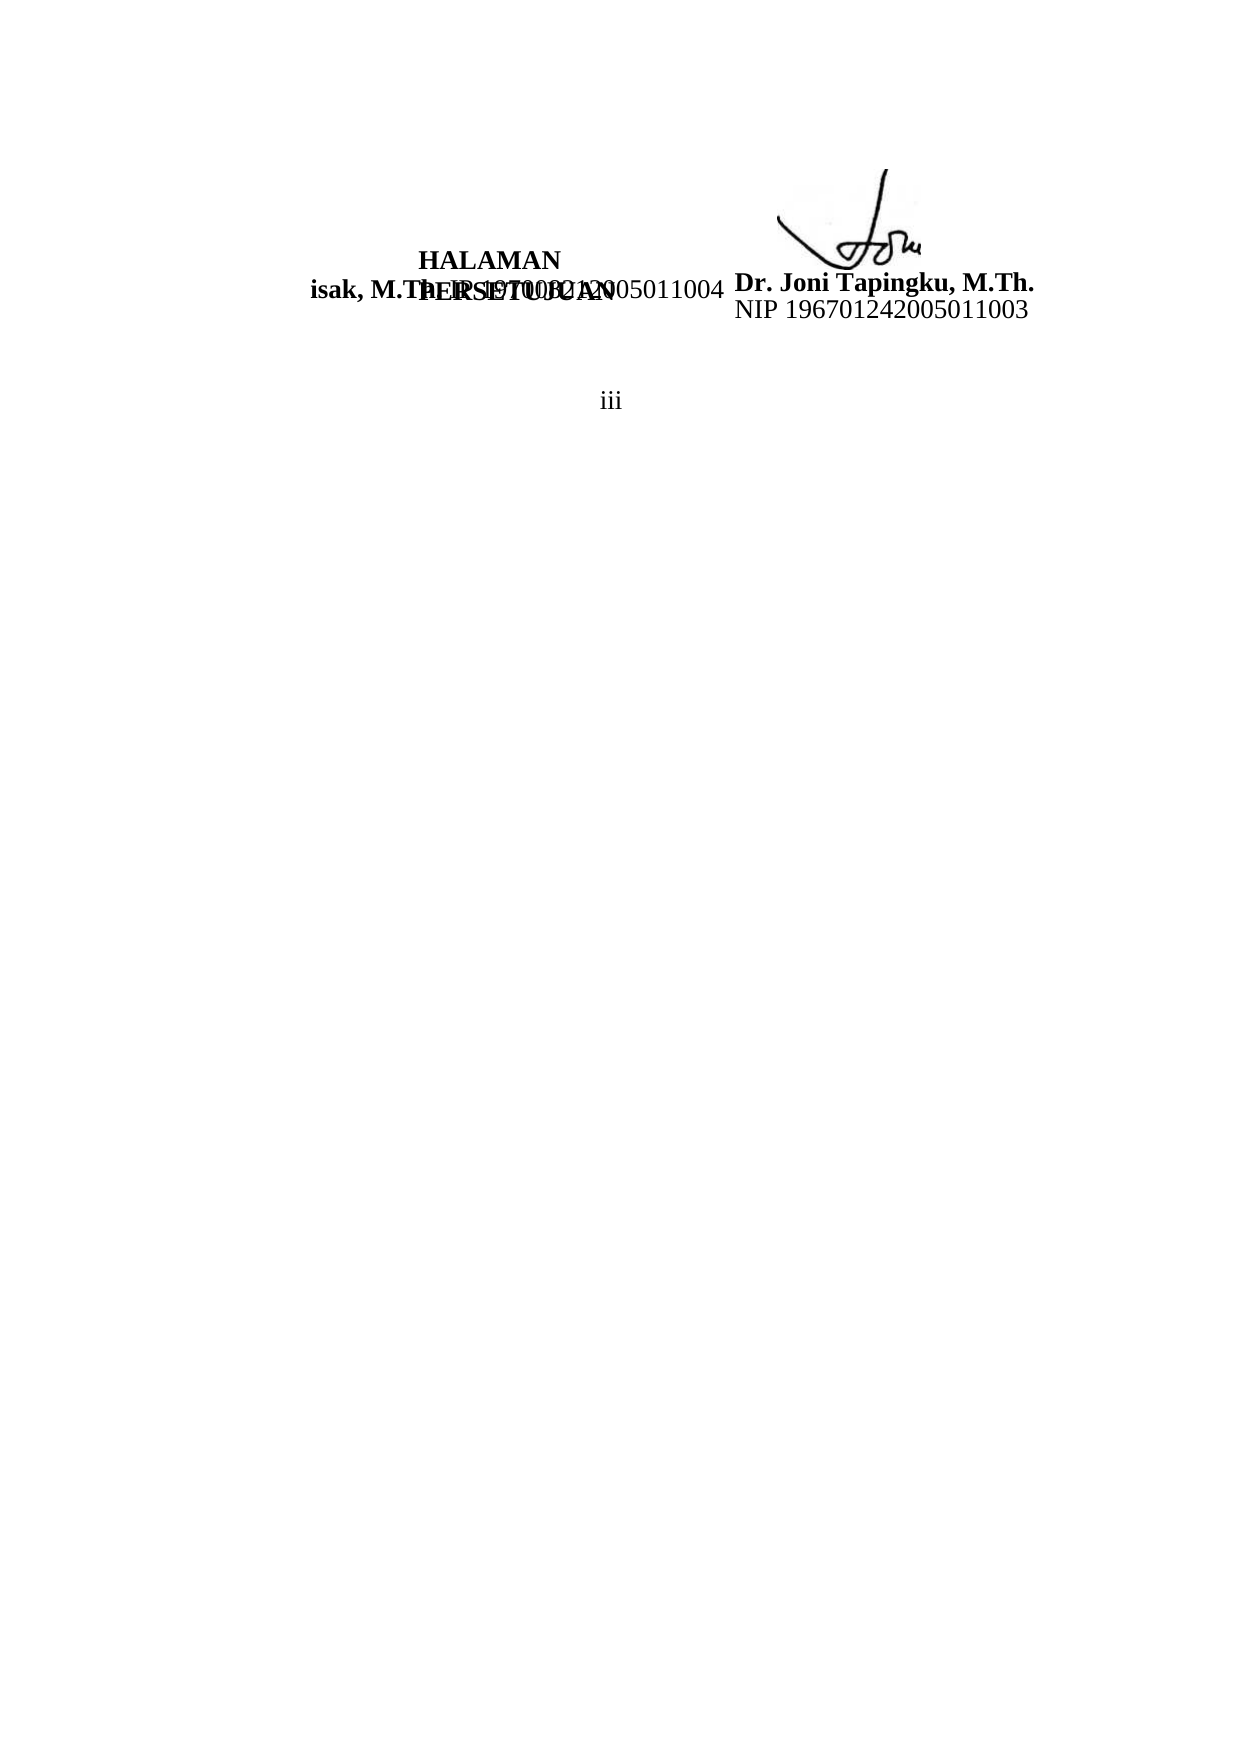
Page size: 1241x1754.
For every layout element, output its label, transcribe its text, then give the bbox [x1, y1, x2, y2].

text isak, M.Th. IP 197008212005011004 [267, 274, 877, 304]
picture [777, 169, 921, 270]
text iii [159, 388, 1063, 415]
